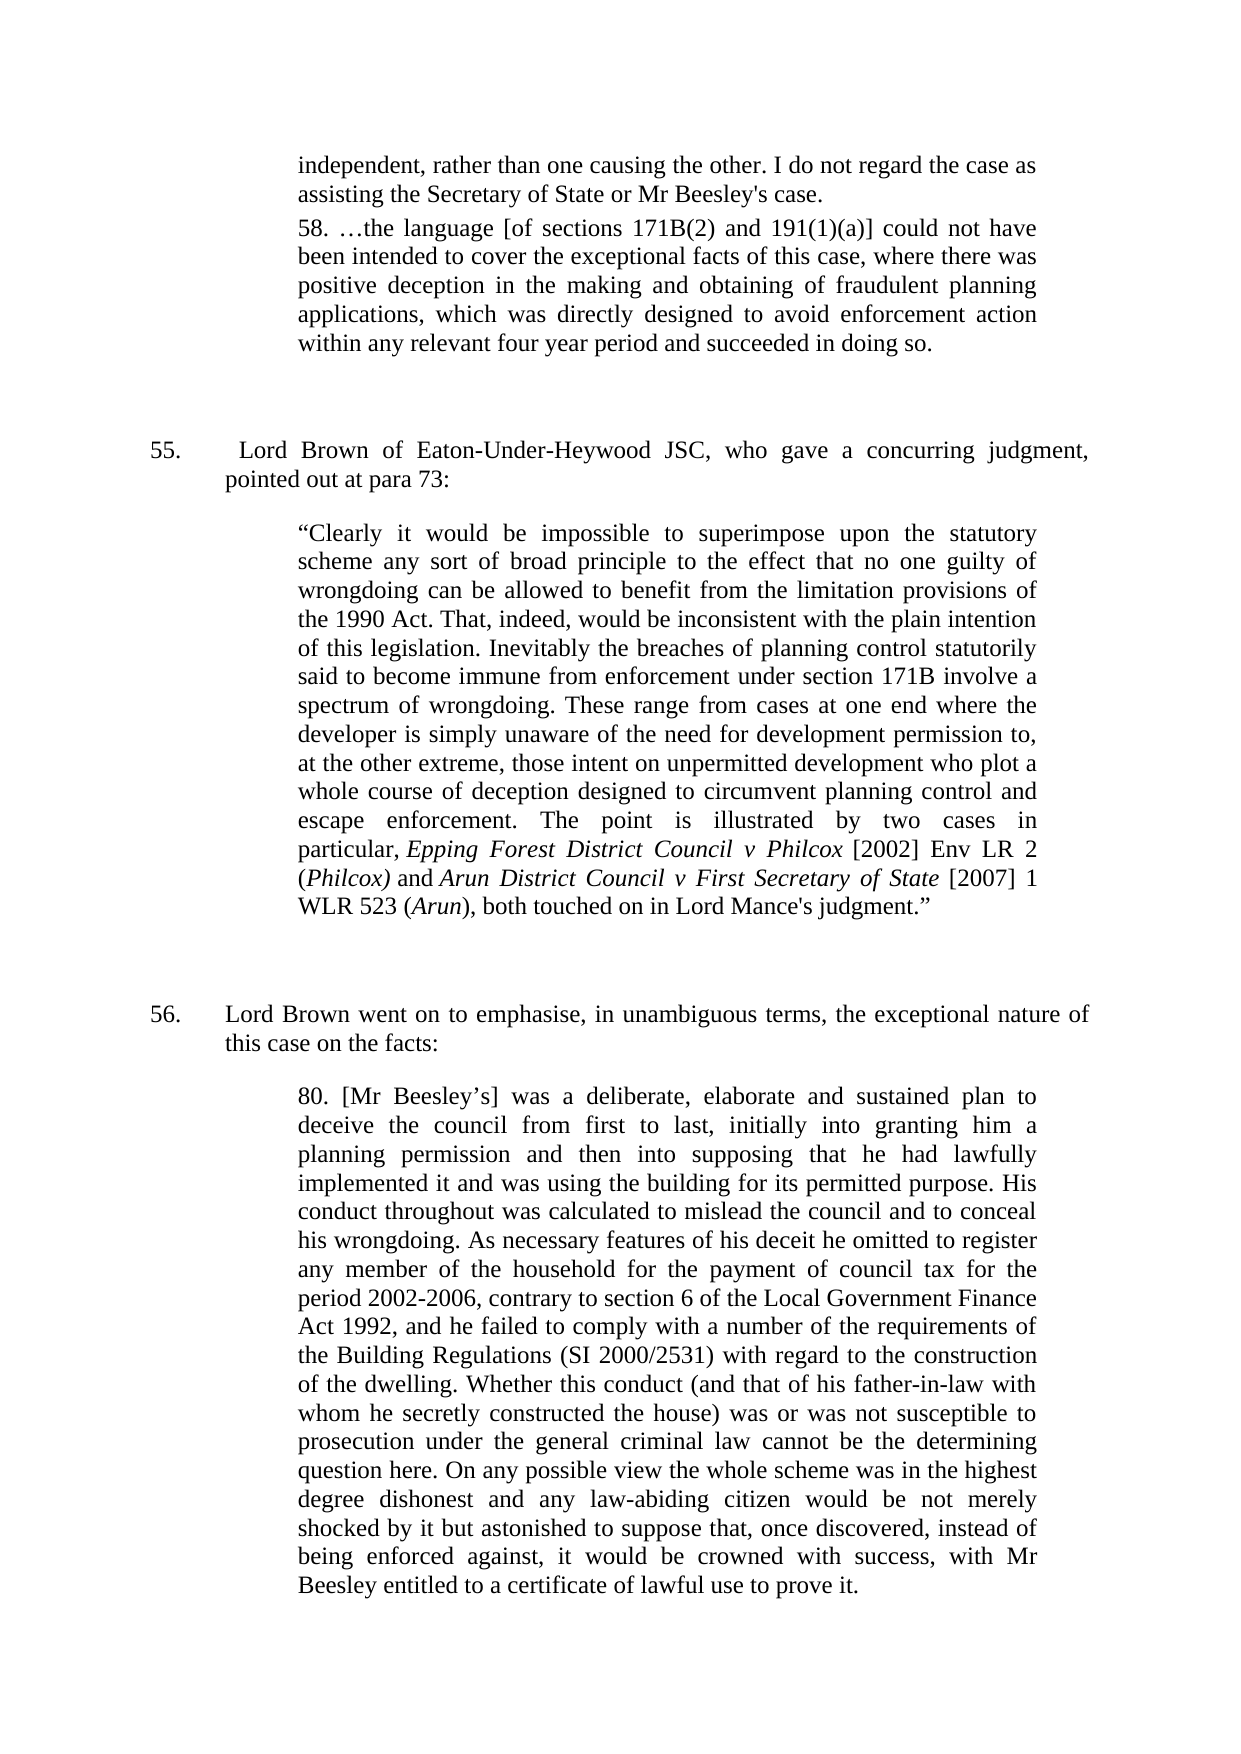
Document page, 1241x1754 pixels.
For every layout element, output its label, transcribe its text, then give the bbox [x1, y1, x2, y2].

text 58. …the language [of sections 171B(2) and 191(1)(a)] could not have been intended to cover the exceptional facts of this case, where there was positive deception in the making and obtaining of fraudulent planning applications, which was directly designed to avoid enforcement action within any relevant four year period and succeeded in doing so. [298, 213, 1038, 356]
text 80. [Mr Beesley’s] was a deliberate, elaborate and sustained plan to deceive the council from first to last, initially into granting him a planning permission and then into supposing that he had lawfully implemented it and was using the building for its permitted purpose. His conduct throughout was calculated to mislead the council and to conceal his wrongdoing. As necessary features of his deceit he omitted to register any member of the household for the payment of council tax for the period 2002-2006, contrary to section 6 of the Local Government Finance Act 1992, and he failed to comply with a number of the requirements of the Building Regulations (SI 2000/2531) with regard to the construction of the dwelling. Whether this conduct (and that of his father-in-law with whom he secretly constructed the house) was or was not susceptible to prosecution under the general criminal law cannot be the determining question here. On any possible view the whole scheme was in the highest degree dishonest and any law-abiding citizen would be not merely shocked by it but astonished to suppose that, once discovered, instead of being enforced against, it would be crowned with success, with Mr Beesley entitled to a certificate of lawful use to prove it. [298, 1081, 1038, 1599]
text Lord Brown of Eaton-Under-Heywood JSC, who gave a concurring judgment, pointed out at para 73: [150, 435, 1090, 493]
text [298, 150, 1038, 207]
text Lord Brown went on to emphasise, in unambiguous terms, the exceptional nature of this case on the facts: [150, 999, 1090, 1056]
text “Clearly it would be impossible to superimpose upon the statutory scheme any sort of broad principle to the effect that no one guilty of wrongdoing can be allowed to benefit from the limitation provisions of the 1990 Act. That, indeed, would be inconsistent with the plain intention of this legislation. Inevitably the breaches of planning control statutorily said to become immune from enforcement under section 171B involve a spectrum of wrongdoing. These range from cases at one end where the developer is simply unaware of the need for development permission to, at the other extreme, those intent on unpermitted development who plot a whole course of deception designed to circumvent planning control and escape enforcement. The point is illustrated by two cases in particular, Epping Forest District Council v Philcox [2002] Env LR 2 (Philcox) and Arun District Council v First Secretary of State [2007] 1 WLR 523 (Arun), both touched on in Lord Mance's judgment.” [298, 518, 1038, 920]
